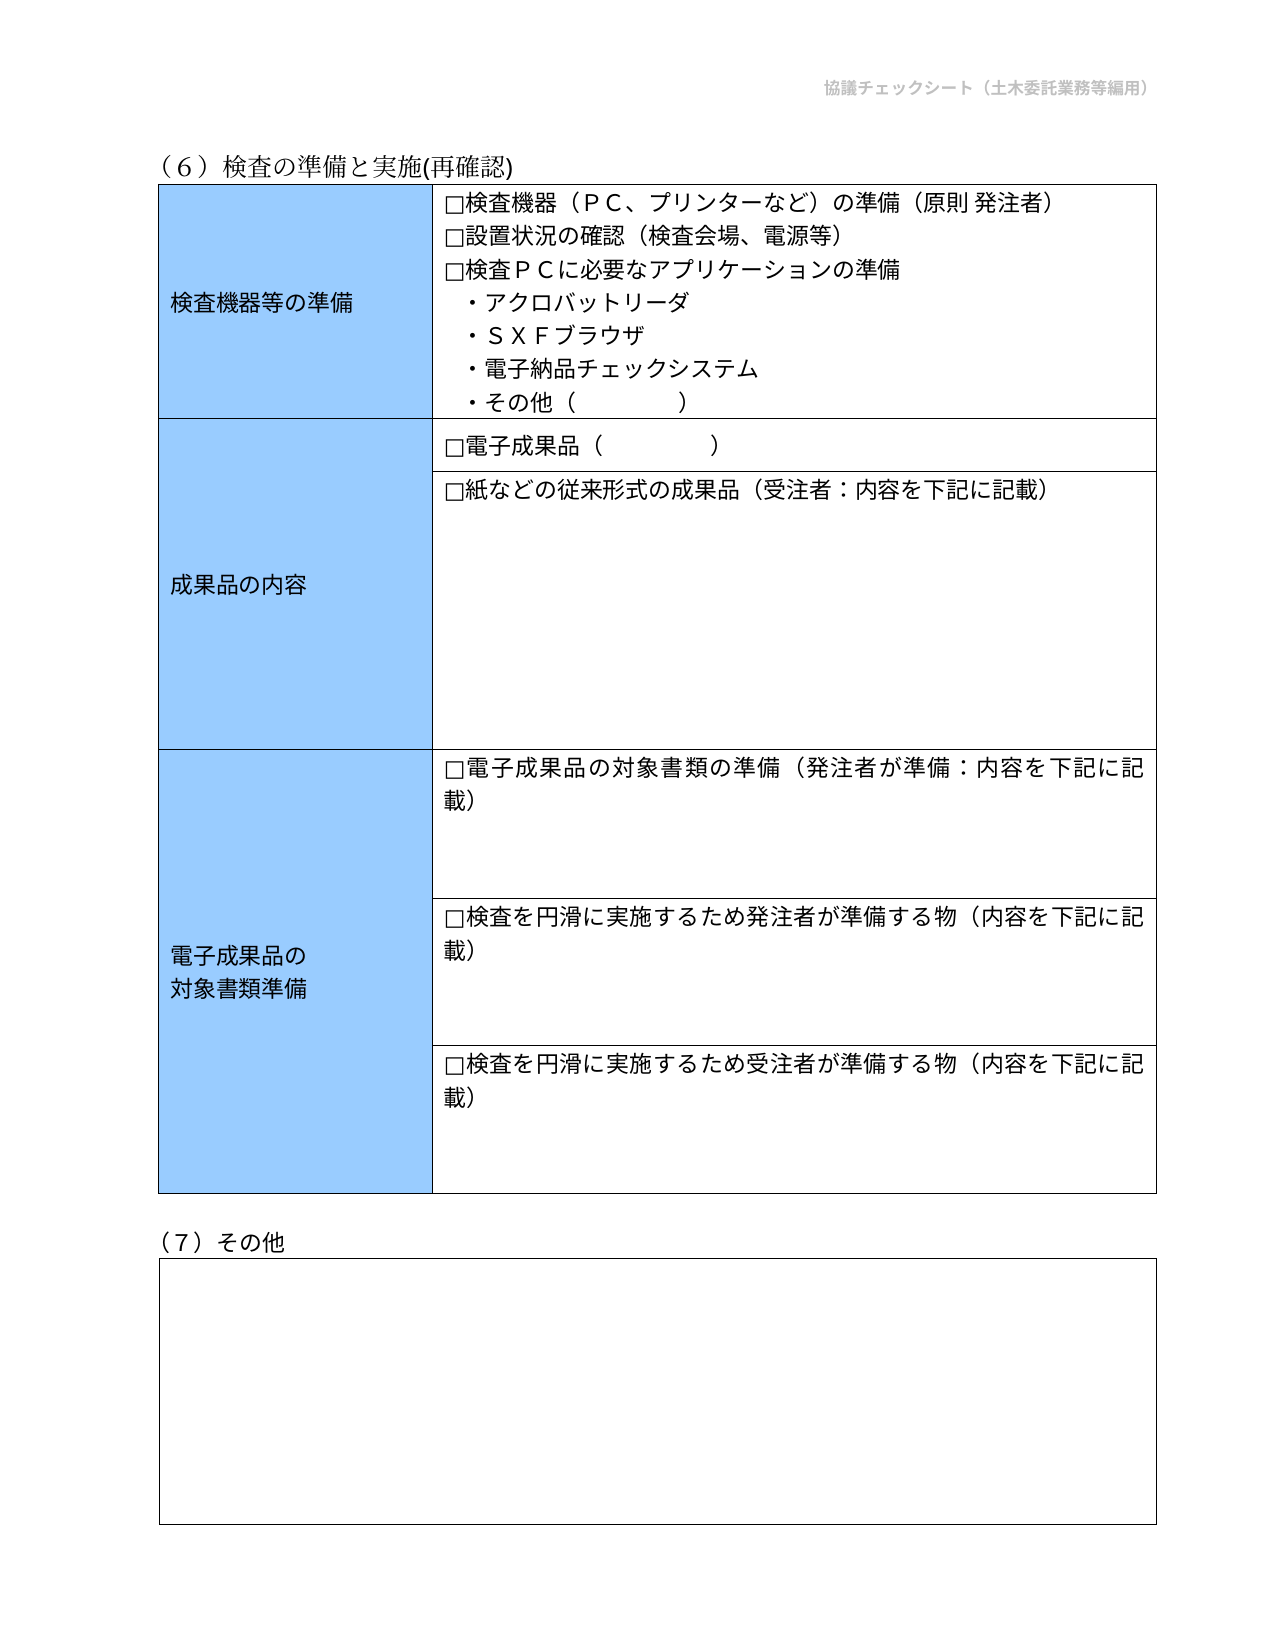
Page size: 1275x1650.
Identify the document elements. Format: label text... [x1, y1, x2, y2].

table_cell □検査を円滑に実施するため受注者が準備する物（内容を下記に記載） [433, 1046, 1156, 1193]
table_header 検査機器等の準備 [159, 185, 432, 418]
table_header [160, 1259, 1156, 1524]
text （６）検査の準備と実施(再確認) [148, 148, 1157, 184]
table_header □検査機器（ＰＣ、プリンターなど）の準備（原則 発注者） □設置状況の確認（検査会場、電源等） □検査ＰＣに必要なアプリケーションの準備 ・アクロバットリーダ ・ＳＸＦブラウザ ・電子納品チェックシステム ・その他（ ） [433, 185, 1156, 418]
text （７）その他 [148, 1225, 1157, 1258]
table_cell □検査を円滑に実施するため発注者が準備する物（内容を下記に記載） [433, 899, 1156, 1045]
table_cell □電子成果品の対象書類の準備（発注者が準備：内容を下記に記載） [433, 750, 1156, 898]
table_cell 成果品の内容 [159, 419, 432, 749]
table_cell 電子成果品の 対象書類準備 [159, 750, 432, 1193]
table_cell □電子成果品（ ） [433, 419, 1156, 471]
table_cell □紙などの従来形式の成果品（受注者：内容を下記に記載） [433, 472, 1156, 749]
